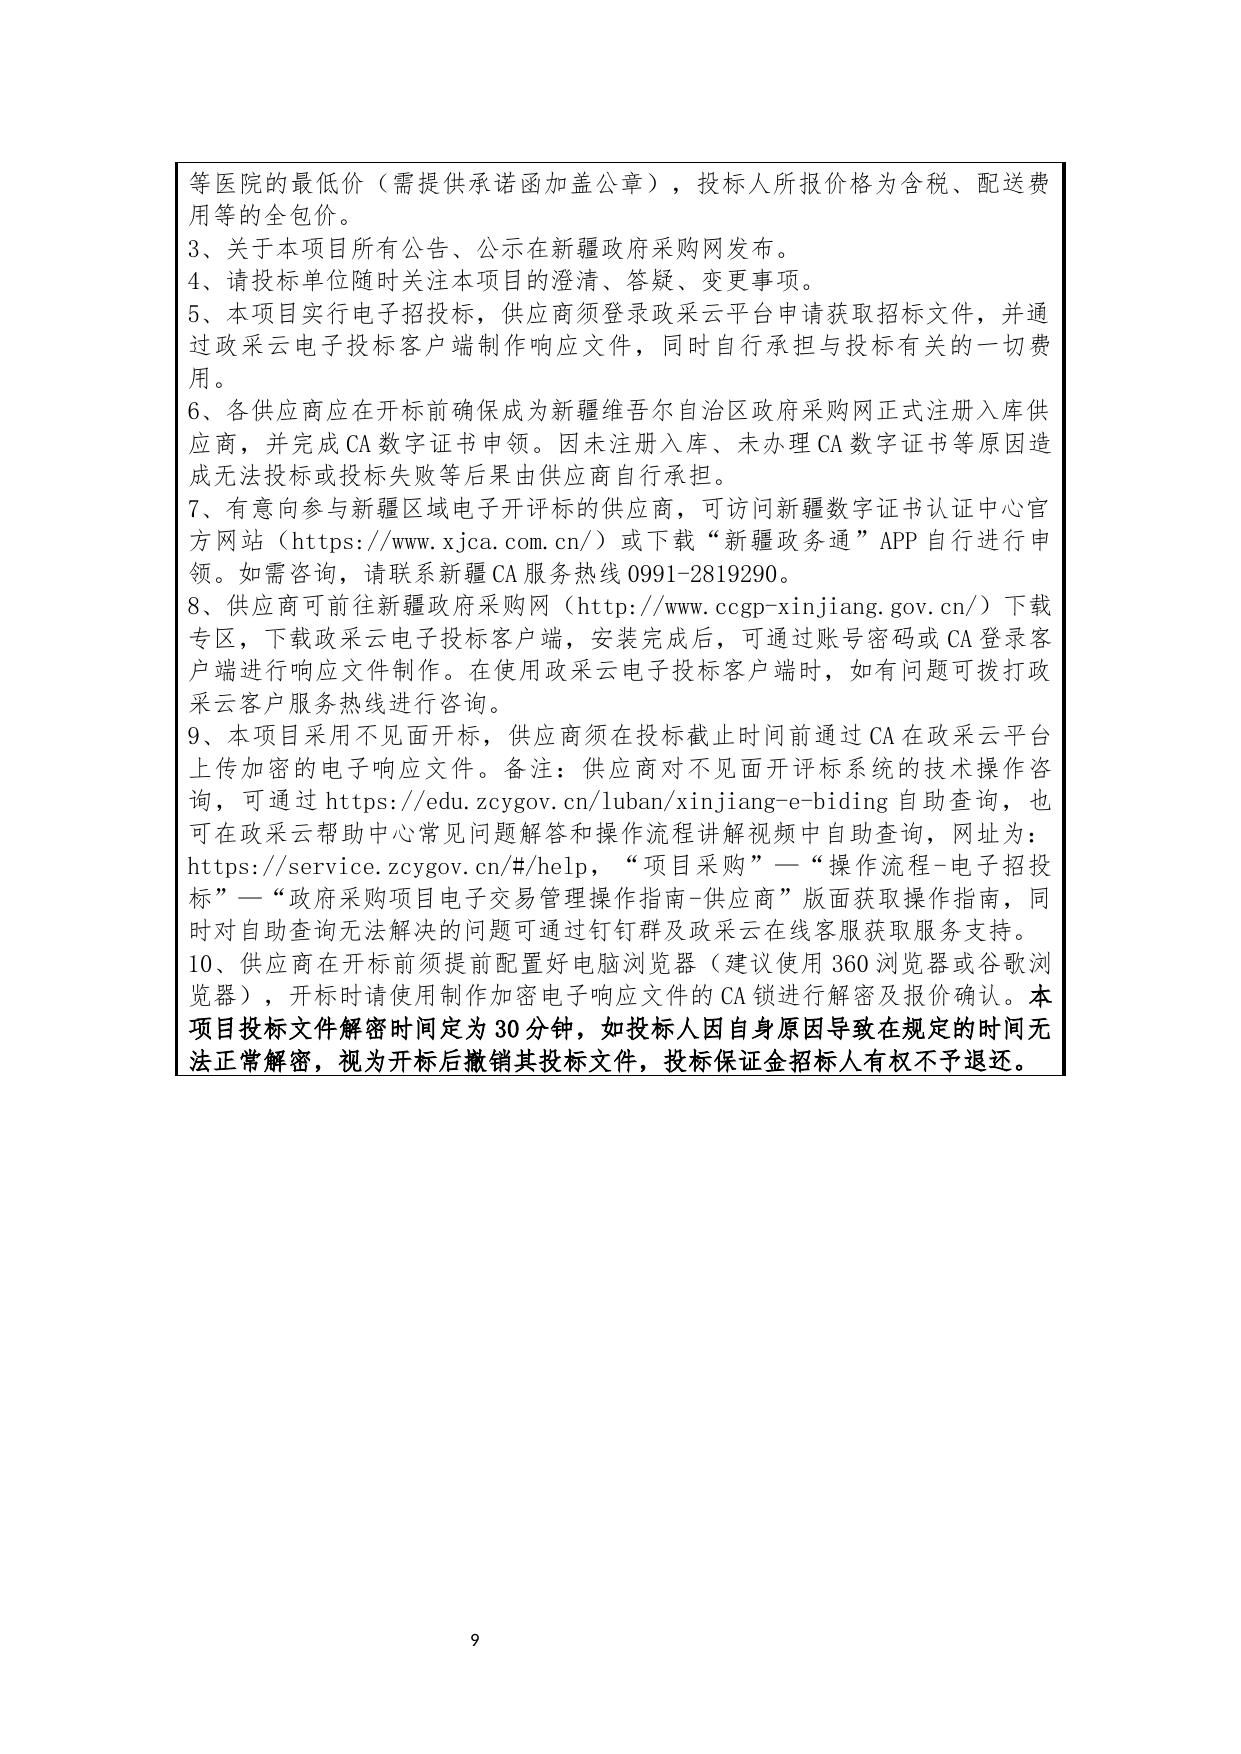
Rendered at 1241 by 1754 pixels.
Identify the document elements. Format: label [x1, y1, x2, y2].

table_cell [178, 163, 1062, 1075]
